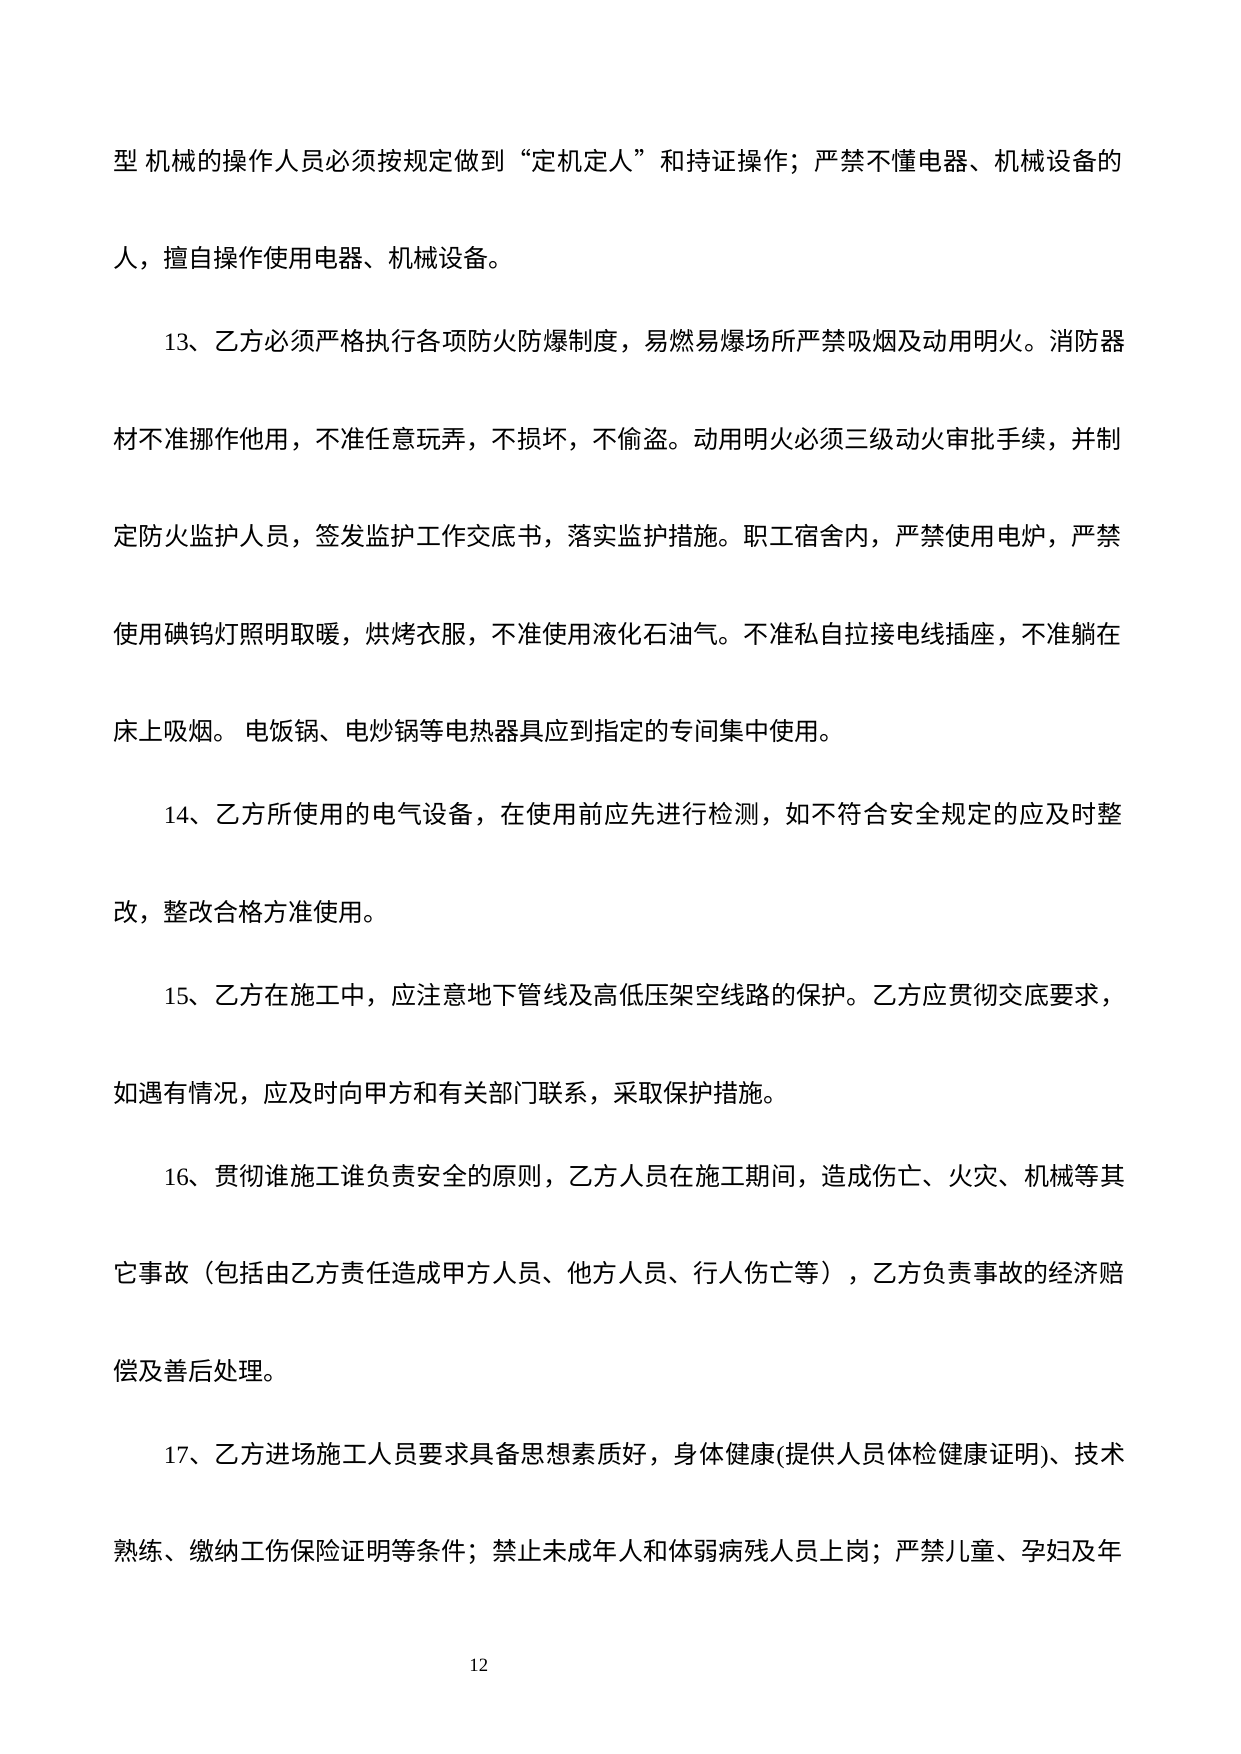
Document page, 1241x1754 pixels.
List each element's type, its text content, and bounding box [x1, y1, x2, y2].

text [113, 127, 1125, 289]
text 13、乙方必须严格执行各项防火防爆制度，易燃易爆场所严禁吸烟及动用明火。消防器材不准挪作他用，不准任意玩弄，不损坏，不偷盗。动用明火必须三级动火审批手续，并制定防火监护人员，签发监护工作交底书，落实监护措施。职工宿舍内，严禁使用电炉，严禁使用碘钨灯照明取暖，烘烤衣服，不准使用液化石油气。不准私自拉接电线插座，不准躺在床上吸烟。 电饭锅、电炒锅等电热器具应到指定的专间集中使用。 [113, 307, 1125, 762]
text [113, 1420, 1125, 1582]
text 15、乙方在施工中，应注意地下管线及高低压架空线路的保护。乙方应贯彻交底要求，如遇有情况，应及时向甲方和有关部门联系，采取保护措施。 [113, 961, 1125, 1124]
text 14、乙方所使用的电气设备，在使用前应先进行检测，如不符合安全规定的应及时整改，整改合格方准使用。 [113, 781, 1125, 943]
text 16、贯彻谁施工谁负责安全的原则，乙方人员在施工期间，造成伤亡、火灾、机械等其它事故（包括由乙方责任造成甲方人员、他方人员、行人伤亡等），乙方负责事故的经济赔偿及善后处理。 [113, 1142, 1125, 1402]
